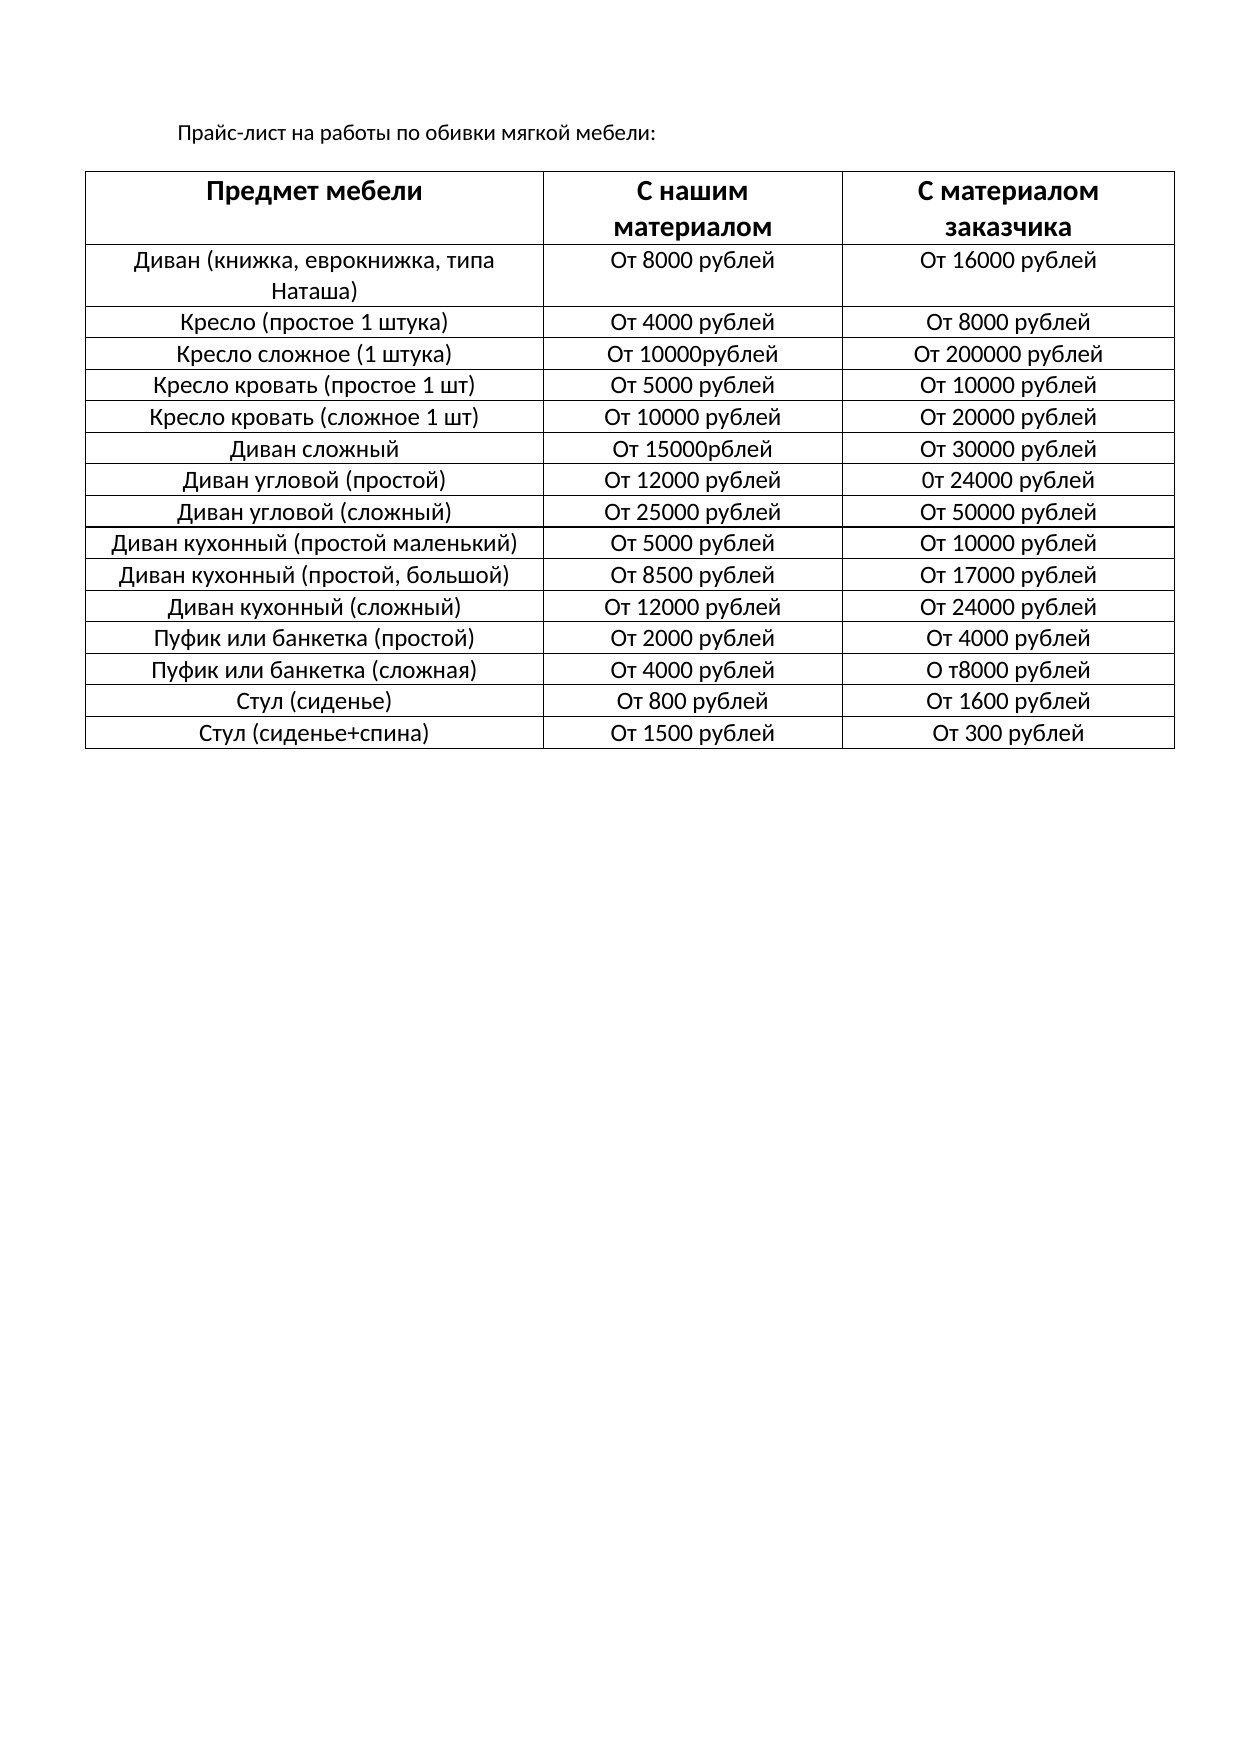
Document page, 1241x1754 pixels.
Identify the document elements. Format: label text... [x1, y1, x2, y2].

table_cell От 8000 рублей [843, 307, 1174, 337]
table_cell От 10000рублей [544, 338, 842, 369]
table_cell Пуфик или банкетка (сложная) [86, 654, 543, 684]
table_cell От 17000 рублей [843, 559, 1174, 589]
table_cell Диван угловой (сложный) [86, 496, 543, 526]
text Прайс-лист на работы по обивки мягкой мебели: [177, 118, 1152, 146]
table_header Предмет мебели [86, 172, 543, 243]
table_cell О т8000 рублей [843, 654, 1174, 684]
table_cell Диван кухонный (простой, большой) [86, 559, 543, 589]
table_cell От 12000 рублей [544, 464, 842, 495]
table_cell От 10000 рублей [843, 528, 1174, 558]
table_cell От 8000 рублей [544, 245, 842, 306]
table_cell От 10000 рублей [843, 370, 1174, 400]
table_cell Кресло (простое 1 штука) [86, 307, 543, 337]
table_cell От 2000 рублей [544, 622, 842, 653]
table_cell Диван кухонный (простой маленький) [86, 528, 543, 558]
table_cell От 200000 рублей [843, 338, 1174, 369]
table_cell От 30000 рублей [843, 433, 1174, 463]
table_cell От 24000 рублей [843, 591, 1174, 621]
table_cell От 12000 рублей [544, 591, 842, 621]
table_cell От 20000 рублей [843, 401, 1174, 432]
table_cell Стул (сиденье) [86, 685, 543, 716]
table_cell Пуфик или банкетка (простой) [86, 622, 543, 653]
table_cell От 1500 рублей [544, 717, 842, 747]
table_header С материалом заказчика [843, 172, 1174, 243]
table_cell От 5000 рублей [544, 370, 842, 400]
table_cell Кресло кровать (простое 1 шт) [86, 370, 543, 400]
table_cell Диван кухонный (сложный) [86, 591, 543, 621]
table_cell Диван сложный [86, 433, 543, 463]
table_cell От 25000 рублей [544, 496, 842, 526]
table_cell От 1600 рублей [843, 685, 1174, 716]
table_cell Диван (книжка, еврокнижка, типа Наташа) [86, 245, 543, 306]
table_cell От 15000рблей [544, 433, 842, 463]
table_cell От 50000 рублей [843, 496, 1174, 526]
table_cell Кресло сложное (1 штука) [86, 338, 543, 369]
table_cell 0т 24000 рублей [843, 464, 1174, 495]
table_cell От 4000 рублей [544, 307, 842, 337]
table_cell От 4000 рублей [843, 622, 1174, 653]
table_cell Кресло кровать (сложное 1 шт) [86, 401, 543, 432]
table_cell От 5000 рублей [544, 528, 842, 558]
table_cell От 10000 рублей [544, 401, 842, 432]
table_cell От 4000 рублей [544, 654, 842, 684]
table_cell От 8500 рублей [544, 559, 842, 589]
table_cell Стул (сиденье+спина) [86, 717, 543, 747]
table_cell Диван угловой (простой) [86, 464, 543, 495]
table_cell От 16000 рублей [843, 245, 1174, 306]
table_cell От 300 рублей [843, 717, 1174, 747]
table_header С нашим материалом [544, 172, 842, 243]
table_cell От 800 рублей [544, 685, 842, 716]
